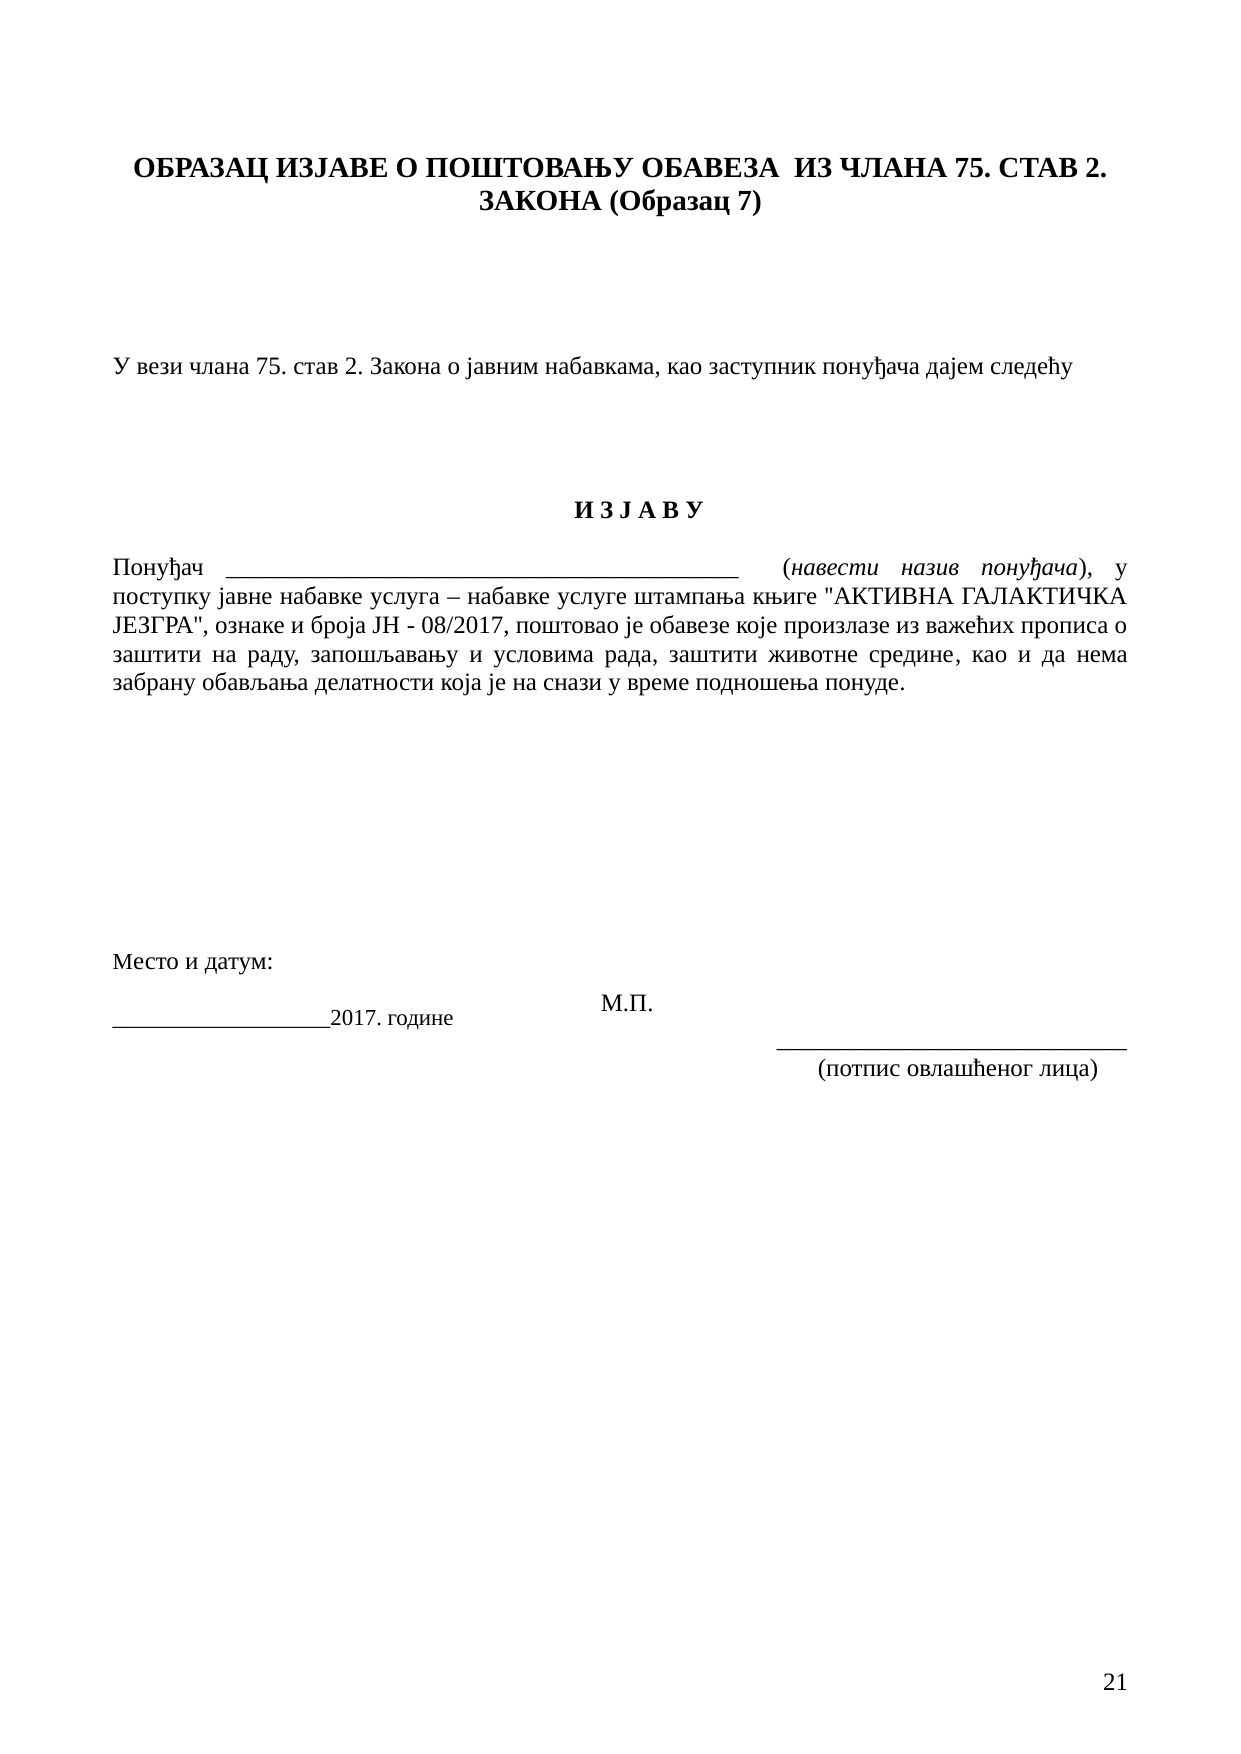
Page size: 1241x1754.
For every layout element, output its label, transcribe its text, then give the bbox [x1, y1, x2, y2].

table_header ____________________________ (потпис овлашћеног лица) [671, 895, 1139, 1081]
table_header Место и датум: ___________________2017. године [101, 895, 583, 1081]
text У вези члана 75. став 2. Закона о јавним набавкама, као заступник понуђача дајем следећу [112, 351, 1128, 380]
list ОБРАЗАЦ ИЗЈАВЕ О ПОШТОВАЊУ ОБАВЕЗА ИЗ ЧЛAНА 75. СТАВ 2. ЗАКОНА (Образац 7) [112, 150, 1128, 217]
table_header М.П. [583, 895, 671, 1081]
text И З Ј А В У [150, 495, 1128, 524]
text Понуђач _________________________________________ (навести назив понуђача), у поступку јавне набавке услуга – набавке услуге штампања књиге ''АКТИВНА ГАЛАКТИЧКА ЈЕЗГРА'', ознаке и броја ЈН - 08/2017, поштовао је обавезе које произлазе из важећих прописа о заштити на раду, запошљавању и условима рада, заштити животне средине, као и да нема забрану обављања делатности која је на снази у време подношења понуде. [112, 552, 1128, 696]
